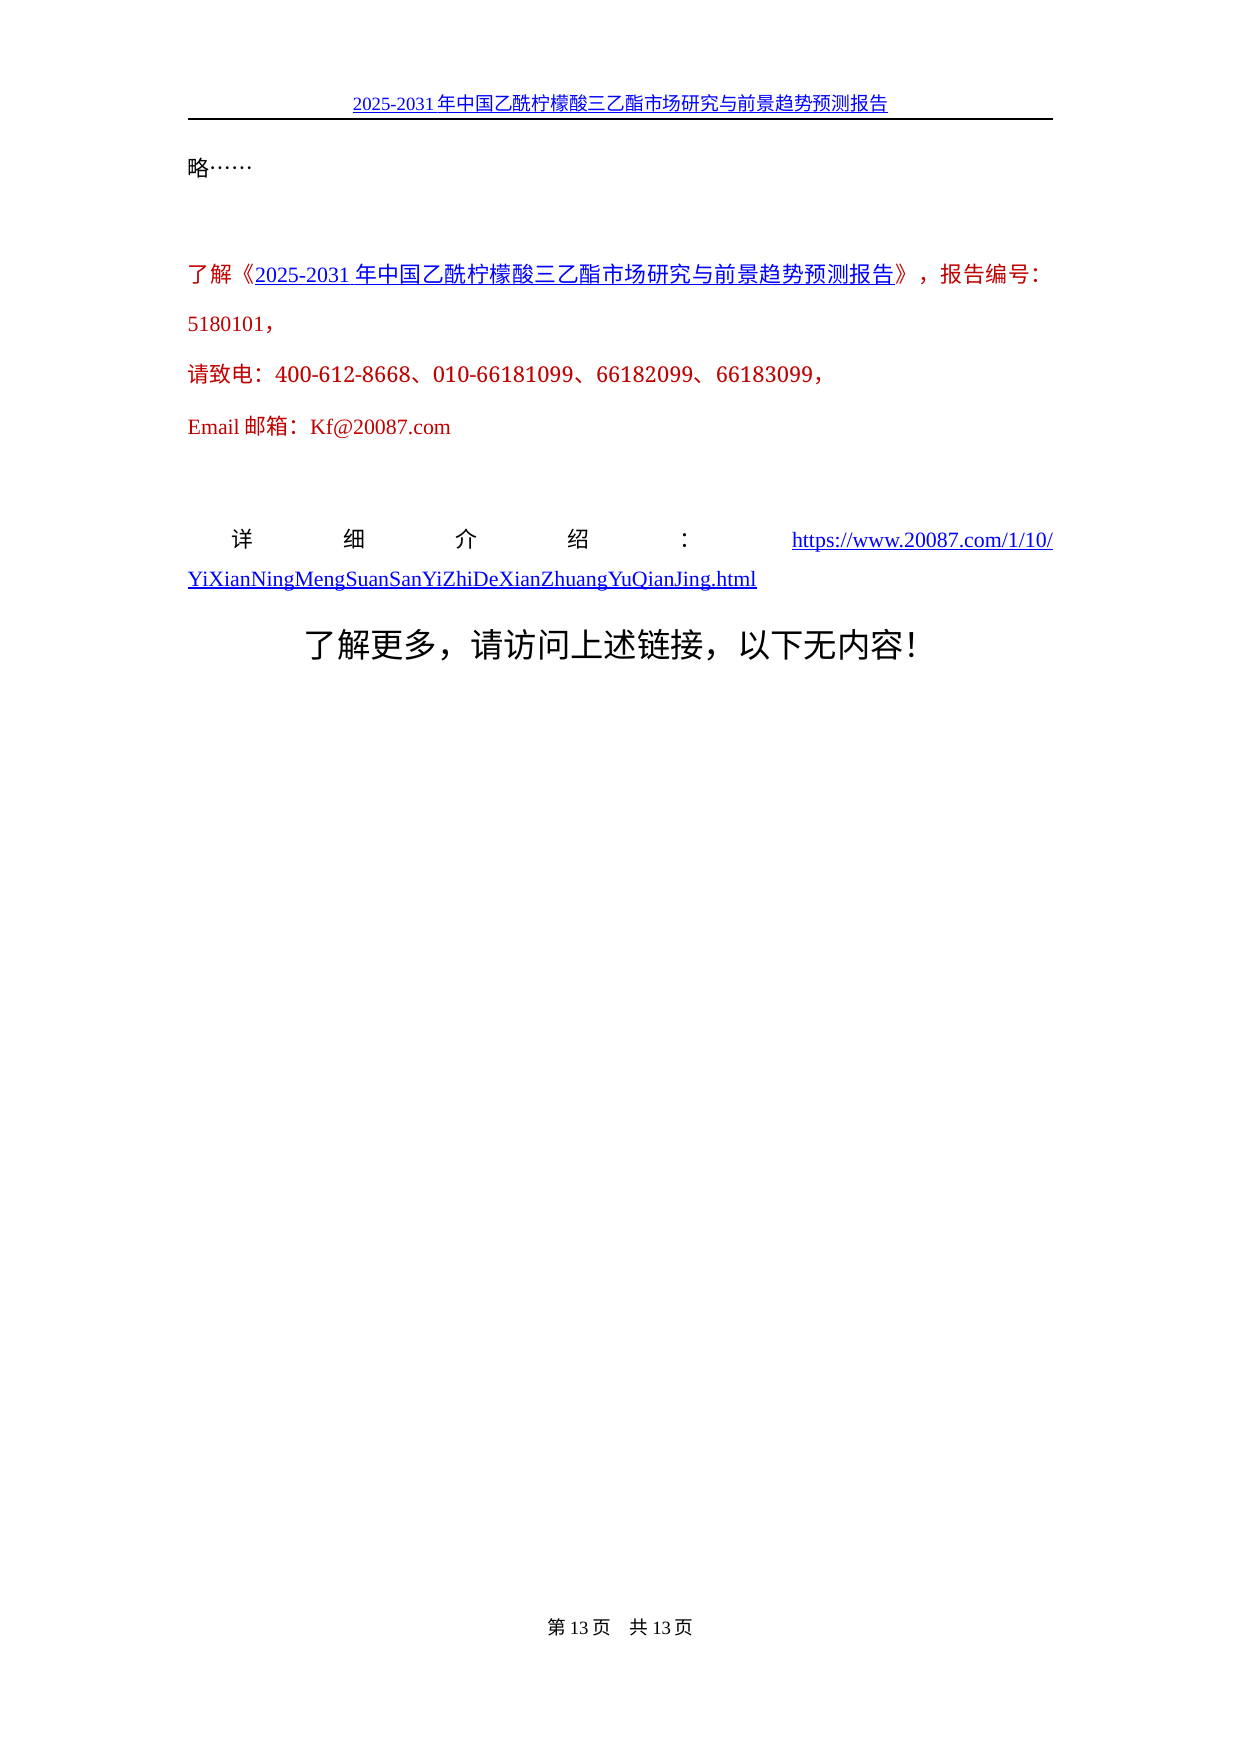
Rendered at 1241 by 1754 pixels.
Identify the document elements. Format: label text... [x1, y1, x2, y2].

text 详细介绍：https://www.20087.com/1/10/YiXianNingMengSuanSanYiZhiDeXianZhuangYuQianJing.html [187, 521, 1053, 594]
text 请致电：400-612-8668、010-66181099、66182099、66183099， [187, 357, 1053, 389]
text Email邮箱：Kf@20087.com [187, 408, 1053, 441]
title 了解更多，请访问上述链接，以下无内容！ [187, 610, 1053, 675]
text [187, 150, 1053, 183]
text 了解《2025-2031年中国乙酰柠檬酸三乙酯市场研究与前景趋势预测报告》，报告编号：5180101， [187, 257, 1053, 338]
